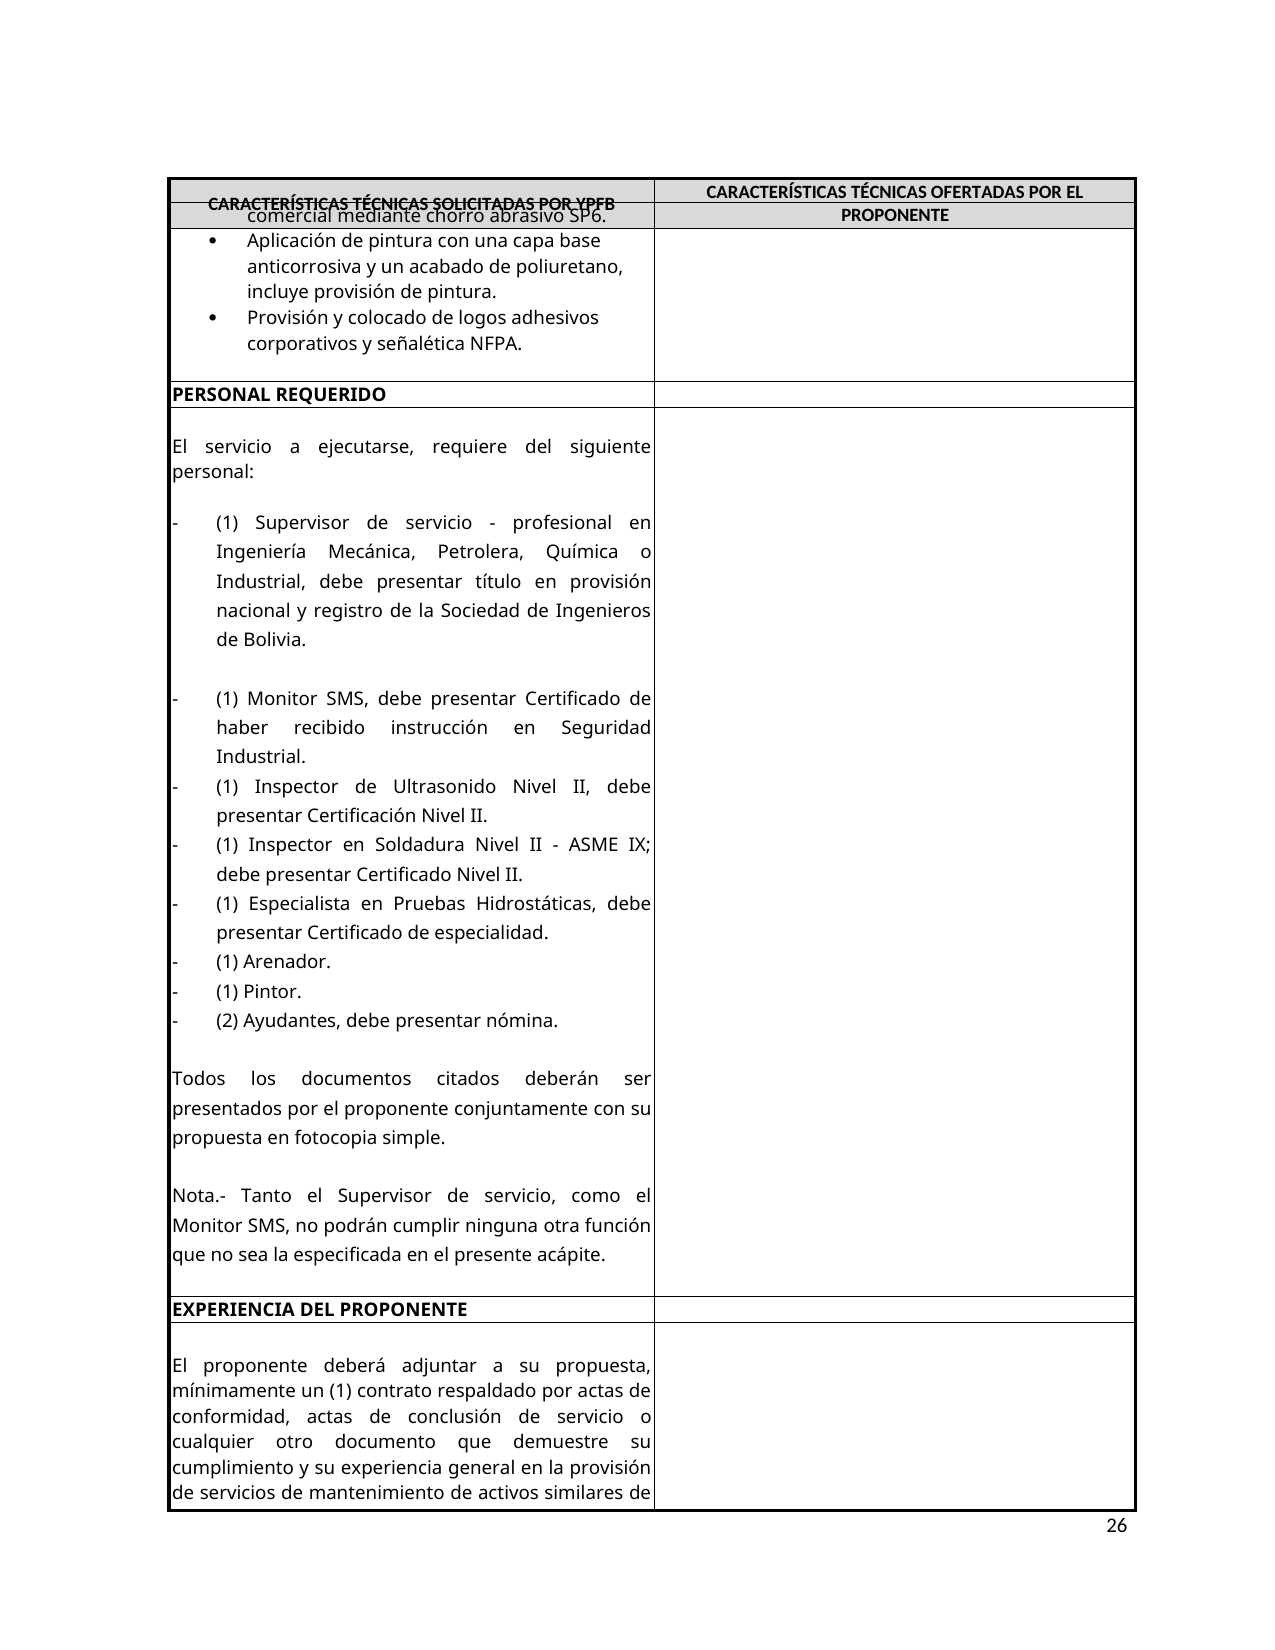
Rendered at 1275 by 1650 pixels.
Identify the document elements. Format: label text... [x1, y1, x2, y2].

table_cell [655, 382, 1134, 407]
table_cell [655, 203, 1134, 228]
table_cell EXPERIENCIA DEL PROPONENTE [171, 1297, 654, 1322]
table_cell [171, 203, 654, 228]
table_cell [655, 229, 1134, 381]
table_cell [655, 1297, 1134, 1322]
table_header CARACTERÍSTICAS TÉCNICAS SOLICITADAS POR YPFB [171, 180, 654, 202]
table_cell El servicio a ejecutarse, requiere del siguiente personal: (1) Supervisor de servicio - profesional en Ingeniería Mecánica, Petrolera, Química o Industrial, debe presentar título en provisión nacional y registro de la Sociedad de Ingenieros de Bolivia. (1) Monitor SMS, debe presentar Certificado de haber recibido instrucción en Seguridad Industrial. (1) Inspector de Ultrasonido Nivel II, debe presentar Certificación Nivel II. (1) Inspector en Soldadura Nivel II - ASME IX; debe presentar Certificado Nivel II. (1) Especialista en Pruebas Hidrostáticas, debe presentar Certificado de especialidad. (1) Arenador. (1) Pintor. (2) Ayudantes, debe presentar nómina. Todos los documentos citados deberán ser presentados por el proponente conjuntamente con su propuesta en fotocopia simple. Nota.- Tanto el Supervisor de servicio, como el Monitor SMS, no podrán cumplir ninguna otra función que no sea la especificada en el presente acápite. [171, 408, 654, 1296]
table_cell [655, 1323, 1134, 1509]
table_header CARACTERÍSTICAS TÉCNICAS OFERTADAS POR EL PROPONENTE (Describir su propuesta en base a lo solicitado por YPFB) [655, 180, 1134, 202]
table_cell PERSONAL REQUERIDO [171, 382, 654, 407]
table_cell [655, 408, 1134, 1296]
